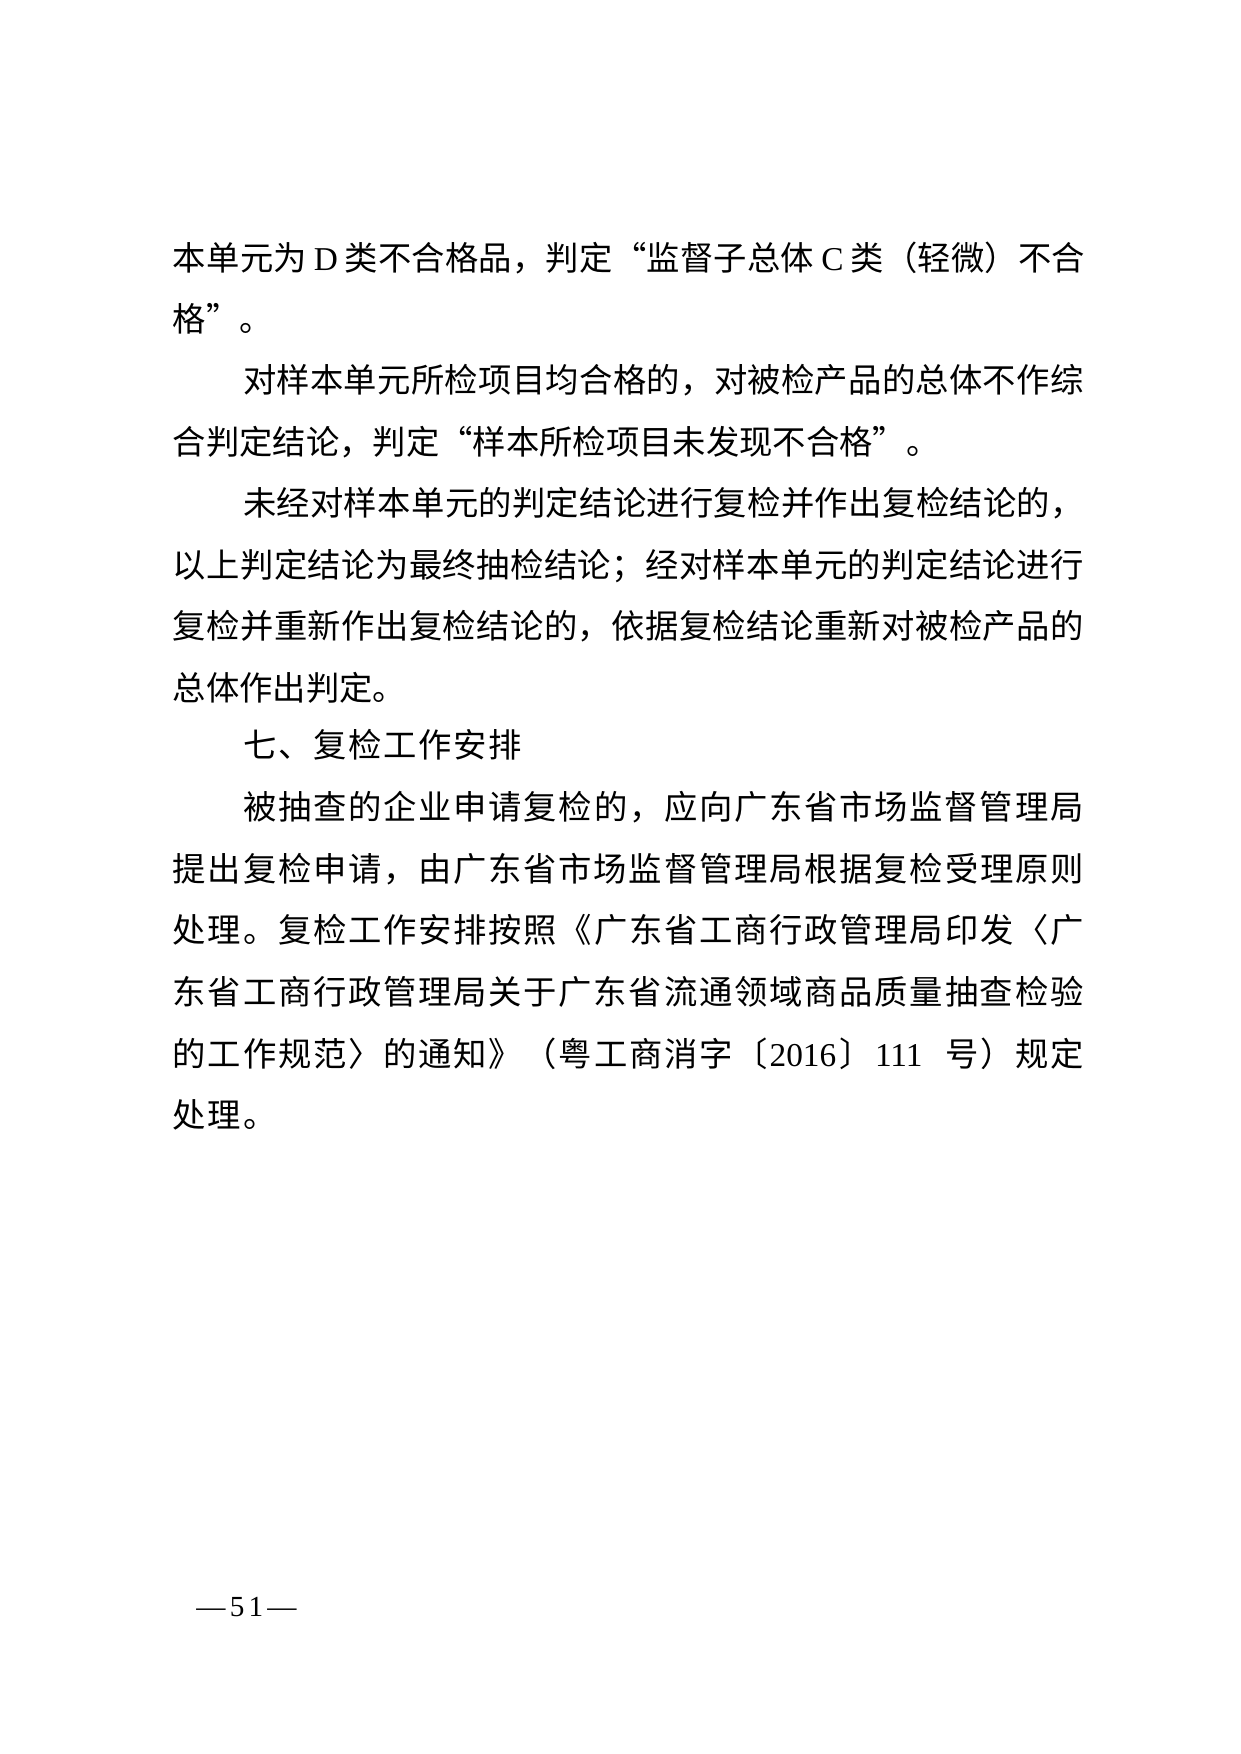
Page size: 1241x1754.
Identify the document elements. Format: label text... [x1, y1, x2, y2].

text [173, 221, 1085, 344]
text 未经对样本单元的判定结论进行复检并作出复检结论的，以上判定结论为最终抽检结论；经对样本单元的判定结论进行复检并重新作出复检结论的，依据复检结论重新对被检产品的总体作出判定。 [173, 467, 1085, 712]
text 对样本单元所检项目均合格的，对被检产品的总体不作综合判定结论，判定“样本所检项目未发现不合格”。 [173, 344, 1085, 467]
text 七、复检工作安排 [173, 712, 1085, 774]
text 被抽查的企业申请复检的，应向广东省市场监督管理局提出复检申请，由广东省市场监督管理局根据复检受理原则处理。复检工作安排按照《广东省工商行政管理局印发〈广东省工商行政管理局关于广东省流通领域商品质量抽查检验的工作规范〉的通知》（粤工商消字〔2016〕111号）规定处理。 [173, 774, 1085, 1144]
